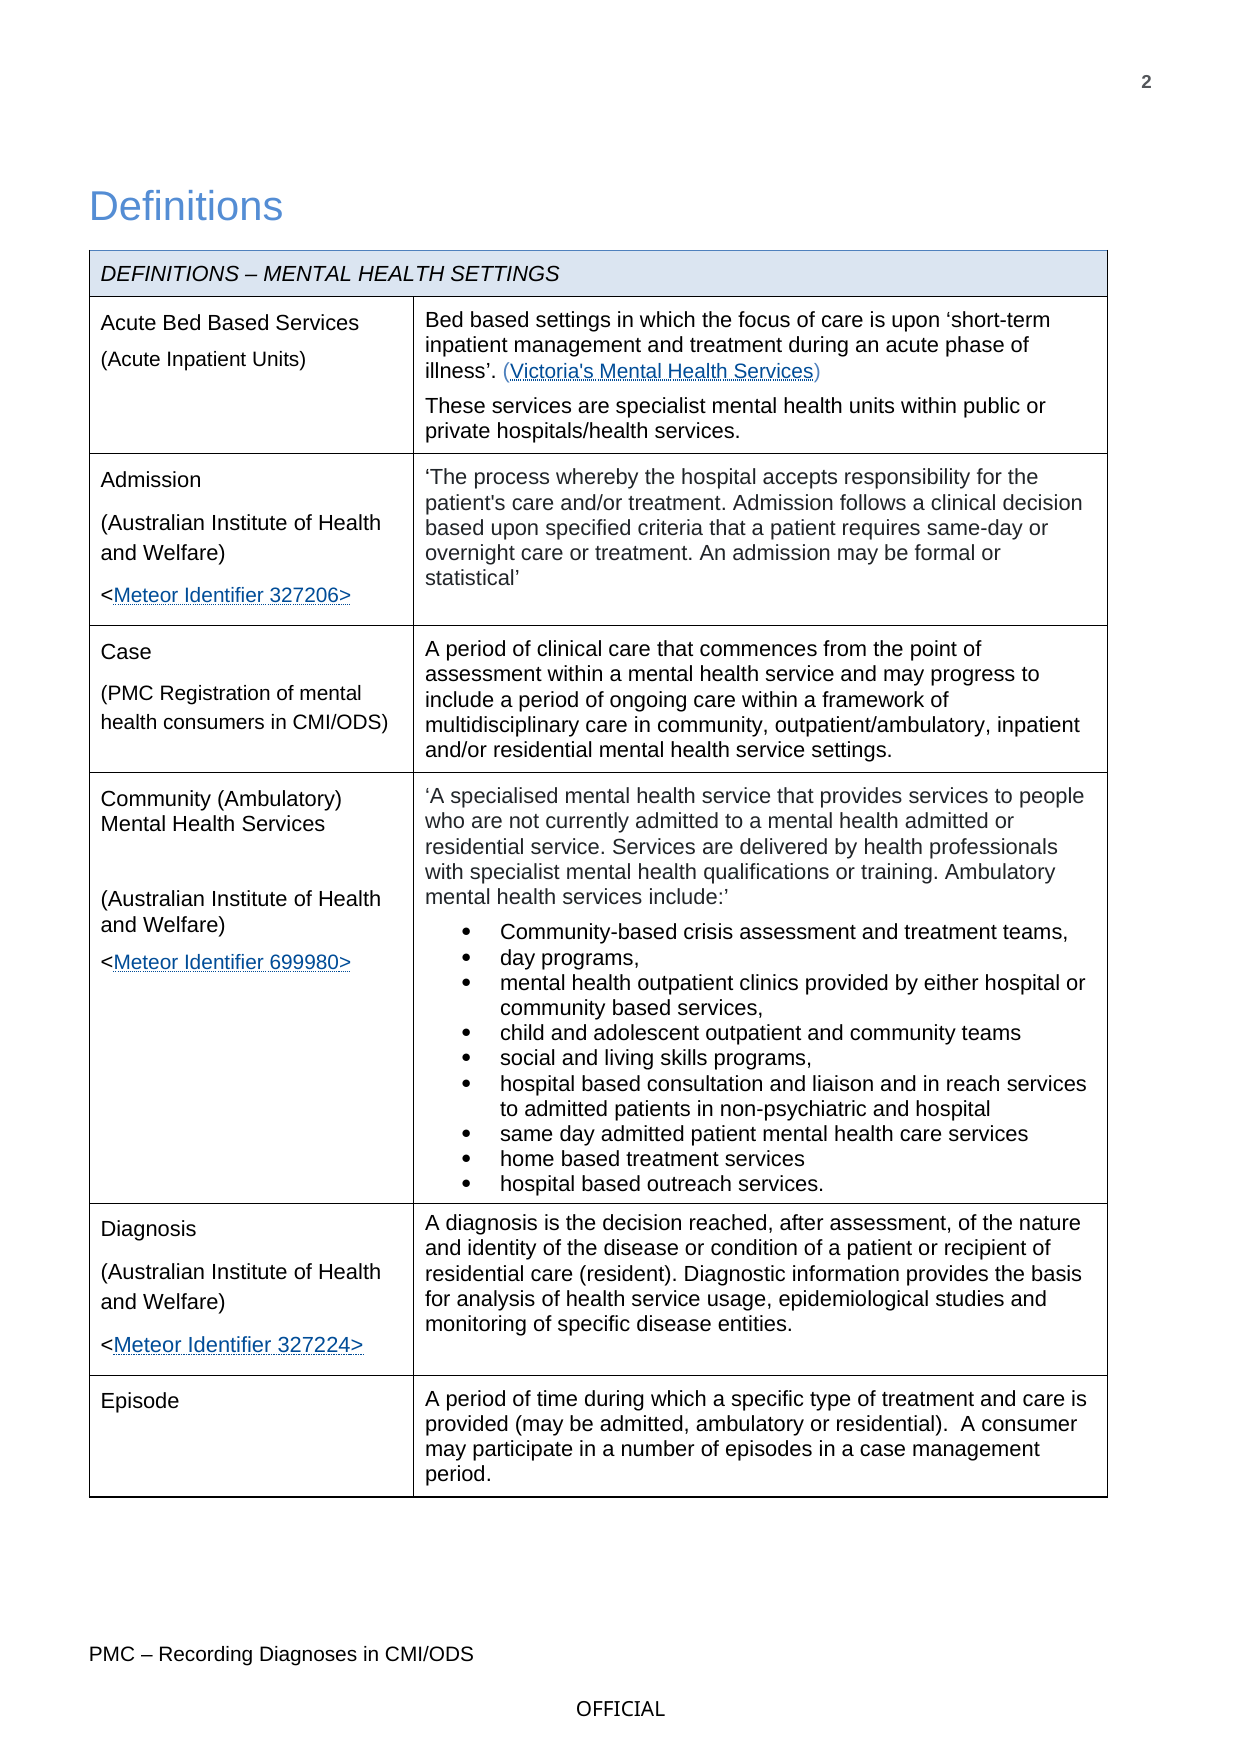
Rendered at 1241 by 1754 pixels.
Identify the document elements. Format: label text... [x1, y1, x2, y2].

table_cell Case (PMC Registration of mental health consumers in CMI/ODS) [90, 626, 413, 772]
table_cell ‘The process whereby the hospital accepts responsibility for the patient's care and/or treatment. Admission follows a clinical decision based upon specified criteria that a patient requires same-day or overnight care or treatment. An admission may be formal or statistical’ [414, 454, 1107, 625]
table_cell A period of time during which a specific type of treatment and care is provided (may be admitted, ambulatory or residential). A consumer may participate in a number of episodes in a case management period. [414, 1376, 1107, 1496]
table_cell A diagnosis is the decision reached, after assessment, of the nature and identity of the disease or condition of a patient or recipient of residential care (resident). Diagnostic information provides the basis for analysis of health service usage, epidemiological studies and monitoring of specific disease entities. [414, 1204, 1107, 1374]
table_cell ‘A specialised mental health service that provides services to people who are not currently admitted to a mental health admitted or residential service. Services are delivered by health professionals with specialist mental health qualifications or training. Ambulatory mental health services include:’ Community-based crisis assessment and treatment teams, day programs, mental health outpatient clinics provided by either hospital or community based services, child and adolescent outpatient and community teams social and living skills programs, hospital based consultation and liaison and in reach services to admitted patients in non-psychiatric and hospital same day admitted patient mental health care services home based treatment services hospital based outreach services. [414, 773, 1107, 1203]
subtitle Definitions [89, 181, 1152, 229]
table_cell Episode [90, 1376, 413, 1496]
table_cell Community (Ambulatory) Mental Health Services (Australian Institute of Health and Welfare) <Meteor Identifier 699980> [90, 773, 413, 1203]
table_cell Acute Bed Based Services (Acute Inpatient Units) [90, 297, 413, 453]
table_cell Diagnosis (Australian Institute of Health and Welfare) <Meteor Identifier 327224> [90, 1204, 413, 1374]
table_cell A period of clinical care that commences from the point of assessment within a mental health service and may progress to include a period of ongoing care within a framework of multidisciplinary care in community, outpatient/ambulatory, inpatient and/or residential mental health service settings. [414, 626, 1107, 772]
table_cell Bed based settings in which the focus of care is upon ‘short-term inpatient management and treatment during an acute phase of illness’. (Victoria's Mental Health Services) These services are specialist mental health units within public or private hospitals/health services. [414, 297, 1107, 453]
table_cell Admission (Australian Institute of Health and Welfare) <Meteor Identifier 327206> [90, 454, 413, 625]
table_header DEFINITIONS – MENTAL HEALTH SETTINGS [90, 251, 1107, 296]
